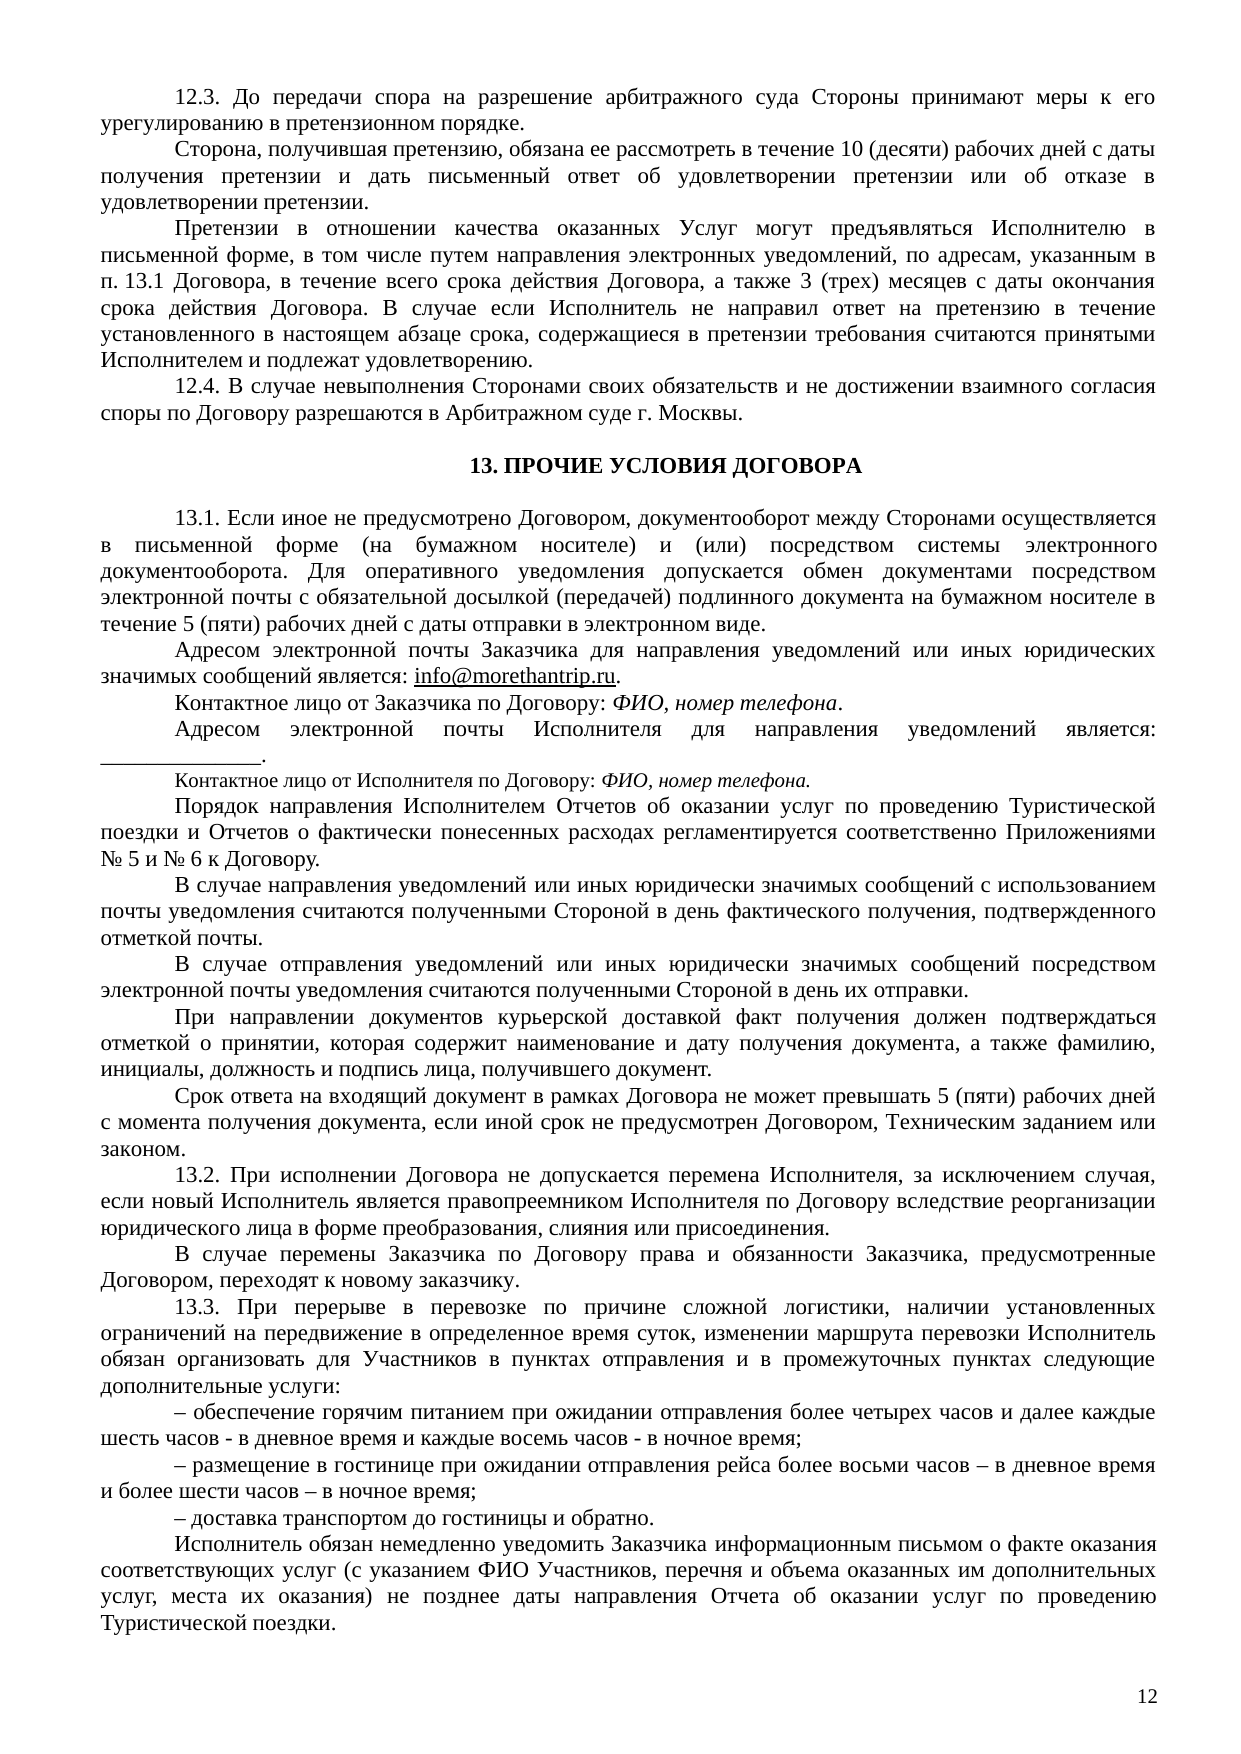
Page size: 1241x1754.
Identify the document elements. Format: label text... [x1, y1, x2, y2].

list 13.3. При перерыве в перевозке по причине сложной логистики, наличии установленных ограничений на передвижение в определенное время суток, изменении маршрута перевозки Исполнитель обязан организовать для Участников в пунктах отправления и в промежуточных пунктах следующие дополнительные услуги: [100, 1293, 1157, 1398]
text Контактное лицо от Заказчика по Договору: ФИО, номер телефона. [100, 689, 1157, 715]
text В случае перемены Заказчика по Договору права и обязанности Заказчика, предусмотренные Договором, переходят к новому заказчику. [100, 1240, 1157, 1293]
text Адресом электронной почты Исполнителя для направления уведомлений является: ______________. [100, 715, 1157, 768]
text Срок ответа на входящий документ в рамках Договора не может превышать 5 (пяти) рабочих дней с момента получения документа, если иной срок не предусмотрен Договором, Техническим заданием или законом. [100, 1082, 1157, 1161]
text В случае отправления уведомлений или иных юридически значимых сообщений посредством электронной почты уведомления считаются полученными Стороной в день их отправки. [100, 950, 1157, 1003]
list Исполнитель обязан немедленно уведомить Заказчика информационным письмом о факте оказания соответствующих услуг (с указанием ФИО Участников, перечня и объема оказанных им дополнительных услуг, места их оказания) не позднее даты направления Отчета об оказании услуг по проведению Туристической поездки. [100, 1530, 1157, 1635]
list – обеспечение горячим питанием при ожидании отправления более четырех часов и далее каждые шесть часов - в дневное время и каждые восемь часов - в ночное время; [100, 1398, 1157, 1451]
text В случае направления уведомлений или иных юридически значимых сообщений с использованием почты уведомления считаются полученными Стороной в день фактического получения, подтвержденного отметкой почты. [100, 871, 1157, 950]
list – доставка транспортом до гостиницы и обратно. [100, 1503, 1157, 1530]
list – размещение в гостинице при ожидании отправления рейса более восьми часов – в дневное время и более шести часов – в ночное время; [100, 1451, 1157, 1503]
text 13.2. При исполнении Договора не допускается перемена Исполнителя, за исключением случая, если новый Исполнитель является правопреемником Исполнителя по Договору вследствие реорганизации юридического лица в форме преобразования, слияния или присоединения. [100, 1161, 1157, 1240]
text Сторона, получившая претензию, обязана ее рассмотреть в течение 10 (десяти) рабочих дней с даты получения претензии и дать письменный ответ об удовлетворении претензии или об отказе в удовлетворении претензии. [100, 135, 1157, 214]
text 13. ПРОЧИЕ УСЛОВИЯ ДОГОВОРА [100, 452, 1157, 478]
text При направлении документов курьерской доставкой факт получения должен подтверждаться отметкой о принятии, которая содержит наименование и дату получения документа, а также фамилию, инициалы, должность и подпись лица, получившего документ. [100, 1003, 1157, 1082]
text Контактное лицо от Исполнителя по Договору: ФИО, номер телефона. [100, 768, 1157, 792]
text Порядок направления Исполнителем Отчетов об оказании услуг по проведению Туристической поездки и Отчетов о фактически понесенных расходах регламентируется соответственно Приложениями № 5 и № 6 к Договору. [100, 792, 1157, 871]
text Претензии в отношении качества оказанных Услуг могут предъявляться Исполнителю в письменной форме, в том числе путем направления электронных уведомлений, по адресам, указанным в п. 13.1 Договора, в течение всего срока действия Договора, а также 3 (трех) месяцев с даты окончания срока действия Договора. В случае если Исполнитель не направил ответ на претензию в течение установленного в настоящем абзаце срока, содержащиеся в претензии требования считаются принятыми Исполнителем и подлежат удовлетворению. [100, 214, 1157, 373]
text Адресом электронной почты Заказчика для направления уведомлений или иных юридических значимых сообщений является: info@morethantrip.ru. [100, 636, 1157, 689]
text 12.3. До передачи спора на разрешение арбитражного суда Стороны принимают меры к его урегулированию в претензионном порядке. [100, 83, 1157, 135]
text 13.1. Если иное не предусмотрено Договором, документооборот между Сторонами осуществляется в письменной форме (на бумажном носителе) и (или) посредством системы электронного документооборота. Для оперативного уведомления допускается обмен документами посредством электронной почты с обязательной досылкой (передачей) подлинного документа на бумажном носителе в течение 5 (пяти) рабочих дней с даты отправки в электронном виде. [100, 504, 1157, 636]
text 12.4. В случае невыполнения Сторонами своих обязательств и не достижении взаимного согласия споры по Договору разрешаются в Арбитражном суде г. Москвы. [100, 373, 1157, 425]
